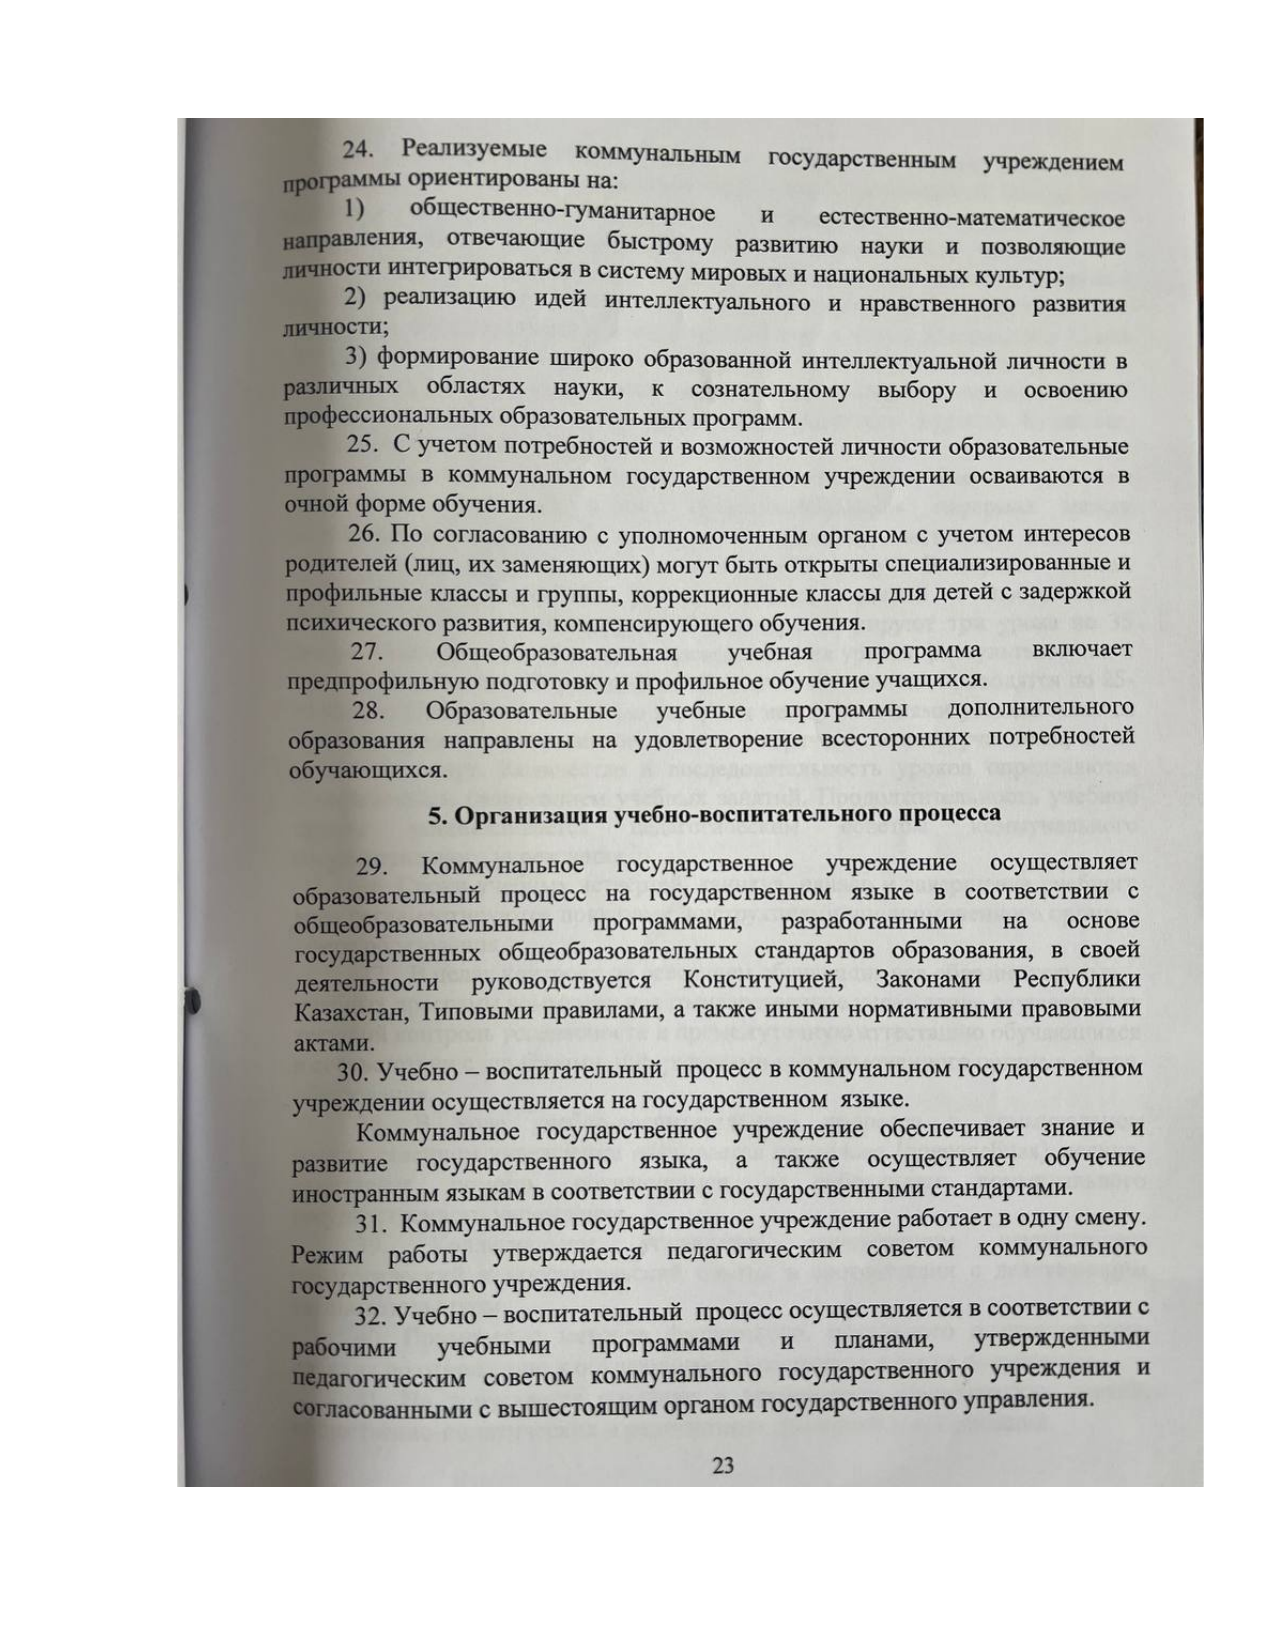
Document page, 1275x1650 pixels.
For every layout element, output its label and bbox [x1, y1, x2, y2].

picture [177, 118, 1204, 1487]
